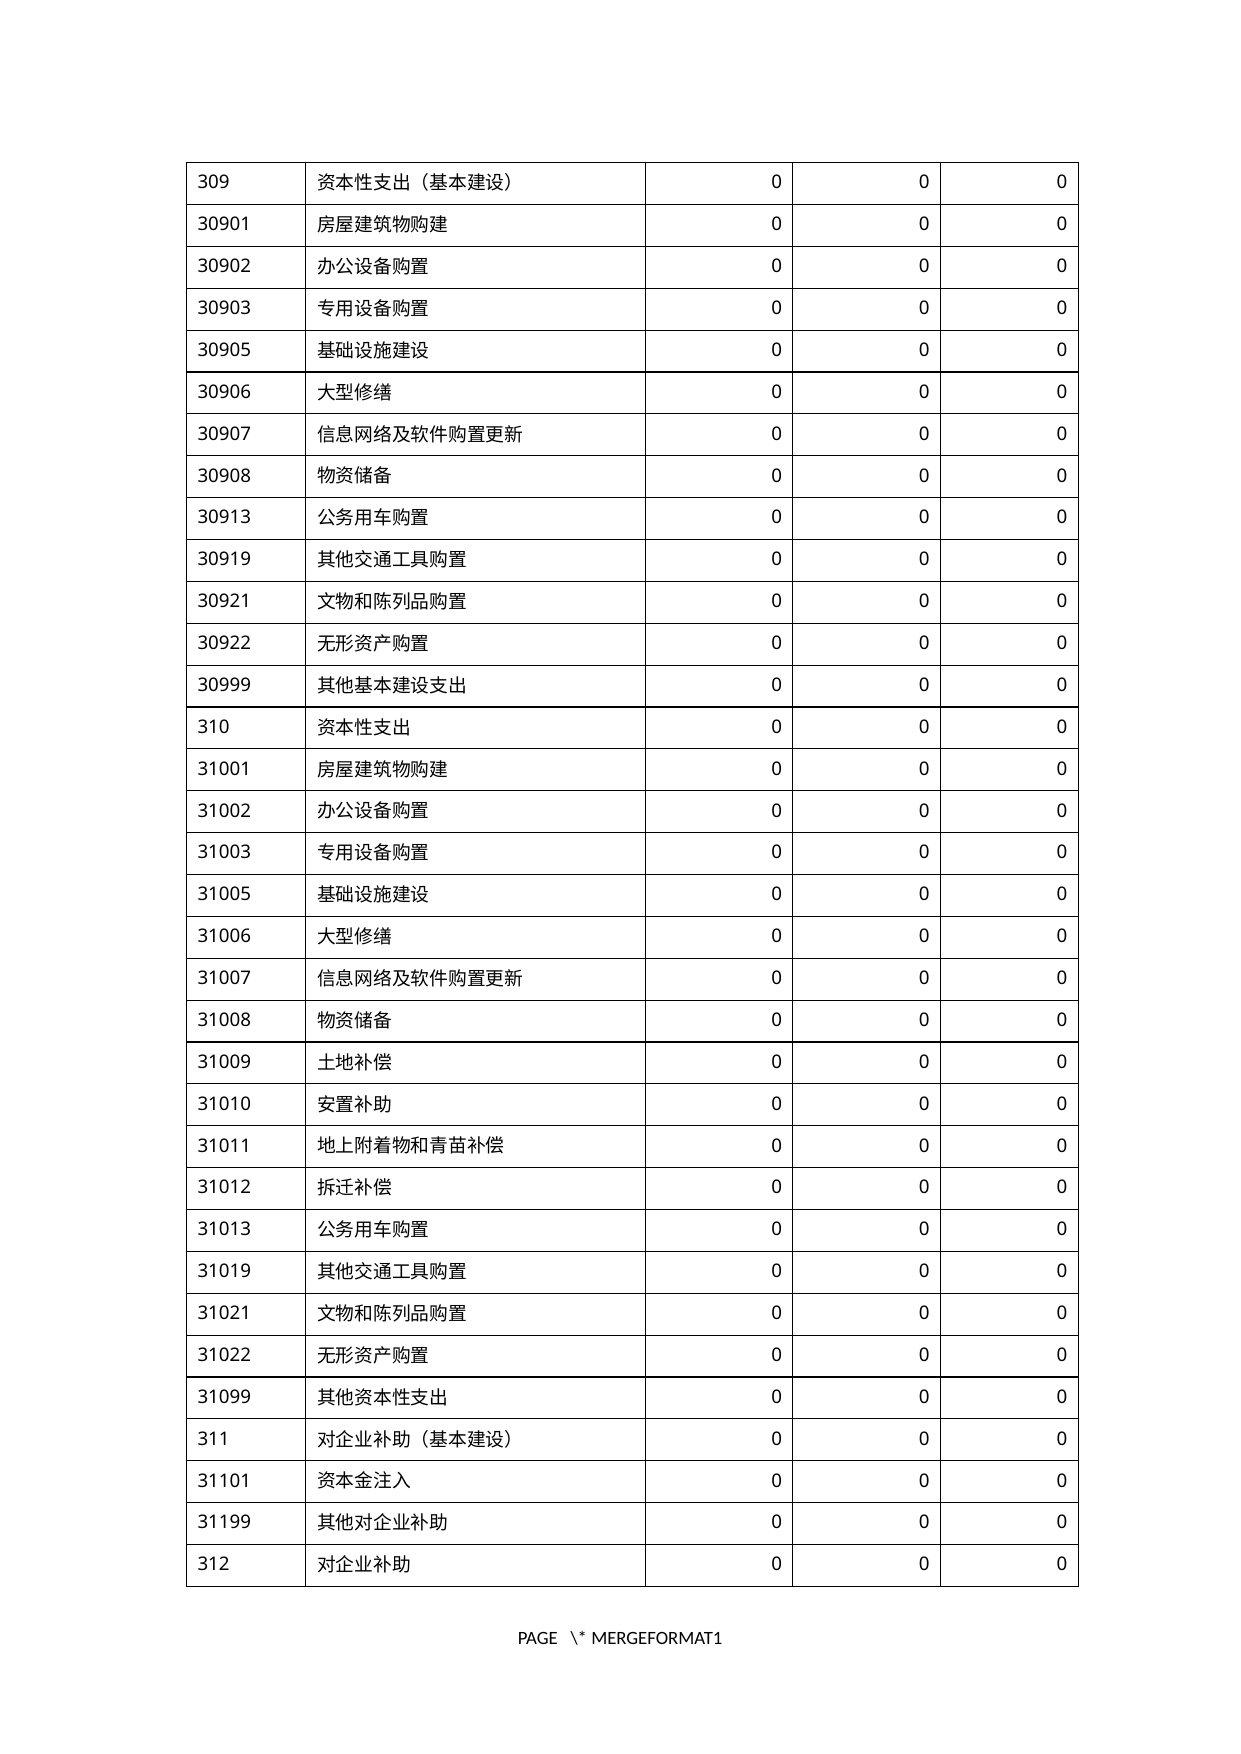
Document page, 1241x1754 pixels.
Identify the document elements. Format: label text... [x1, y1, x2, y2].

table_cell 0 [646, 1168, 792, 1209]
table_cell 0 [646, 1378, 792, 1418]
table_cell 其他交通工具购置 [306, 1252, 645, 1293]
table_cell 31009 [187, 1043, 305, 1083]
table_cell 0 [941, 1252, 1078, 1293]
table_cell 31010 [187, 1084, 305, 1125]
table_cell 0 [793, 1294, 940, 1334]
table_cell 0 [646, 708, 792, 748]
table_cell 房屋建筑物购建 [306, 749, 645, 790]
table_cell 对企业补助（基本建设） [306, 1419, 645, 1460]
table_cell 0 [646, 1252, 792, 1293]
table_cell 0 [941, 959, 1078, 999]
table_cell 31001 [187, 749, 305, 790]
table_cell 0 [646, 540, 792, 581]
table_cell 0 [646, 1461, 792, 1502]
table_cell 31019 [187, 1252, 305, 1293]
table_cell 0 [646, 414, 792, 455]
table_cell 对企业补助 [306, 1545, 645, 1586]
table_cell 资本性支出（基本建设） [306, 163, 645, 204]
table_cell 公务用车购置 [306, 498, 645, 539]
table_cell 0 [941, 373, 1078, 413]
table_cell 其他交通工具购置 [306, 540, 645, 581]
table_cell 其他基本建设支出 [306, 666, 645, 706]
table_cell 0 [793, 666, 940, 706]
table_cell 0 [941, 1168, 1078, 1209]
table_cell 0 [646, 1001, 792, 1041]
table_cell 31012 [187, 1168, 305, 1209]
table_cell 31022 [187, 1336, 305, 1376]
table_cell 0 [941, 1294, 1078, 1334]
table_cell 30913 [187, 498, 305, 539]
table_cell 31008 [187, 1001, 305, 1041]
table_cell 拆迁补偿 [306, 1168, 645, 1209]
table_cell 0 [646, 1545, 792, 1586]
table_cell 0 [793, 1503, 940, 1544]
table_cell 30921 [187, 582, 305, 623]
table_cell 0 [646, 331, 792, 371]
table_cell 30919 [187, 540, 305, 581]
table_cell 0 [941, 749, 1078, 790]
table_cell 31007 [187, 959, 305, 999]
table_cell 0 [646, 205, 792, 246]
table_cell 办公设备购置 [306, 247, 645, 288]
table_cell 311 [187, 1419, 305, 1460]
table_cell 30907 [187, 414, 305, 455]
table_cell 专用设备购置 [306, 833, 645, 874]
table_cell 大型修缮 [306, 373, 645, 413]
table_cell 0 [941, 498, 1078, 539]
table_cell 土地补偿 [306, 1043, 645, 1083]
table_cell 0 [941, 331, 1078, 371]
table_cell 办公设备购置 [306, 791, 645, 832]
table_cell 0 [941, 624, 1078, 664]
table_cell 0 [793, 1210, 940, 1251]
table_cell 0 [793, 959, 940, 999]
table_cell 0 [646, 666, 792, 706]
table_cell 0 [646, 624, 792, 664]
table_cell 0 [941, 1503, 1078, 1544]
table_cell 309 [187, 163, 305, 204]
table_cell 31199 [187, 1503, 305, 1544]
table_cell 0 [941, 1043, 1078, 1083]
table_cell 0 [941, 456, 1078, 497]
table_cell 0 [646, 498, 792, 539]
table_cell 31003 [187, 833, 305, 874]
table_cell 0 [793, 833, 940, 874]
table_cell 0 [941, 205, 1078, 246]
table_cell 0 [941, 540, 1078, 581]
table_cell 0 [941, 666, 1078, 706]
table_cell 30922 [187, 624, 305, 664]
table_cell 0 [793, 247, 940, 288]
table_cell 0 [646, 163, 792, 204]
table_cell 0 [793, 624, 940, 664]
table_cell 30906 [187, 373, 305, 413]
table_cell 0 [941, 917, 1078, 958]
table_cell 0 [793, 498, 940, 539]
table_cell 31002 [187, 791, 305, 832]
table_cell 0 [793, 289, 940, 329]
table_cell 0 [941, 1419, 1078, 1460]
table_cell 0 [941, 247, 1078, 288]
table_cell 0 [793, 1461, 940, 1502]
table_cell 0 [941, 1461, 1078, 1502]
table_cell 0 [941, 1210, 1078, 1251]
table_cell 0 [793, 456, 940, 497]
table_cell 0 [941, 1084, 1078, 1125]
table_cell 0 [793, 163, 940, 204]
table_cell 0 [941, 1001, 1078, 1041]
table_cell 0 [646, 1336, 792, 1376]
table_cell 资本金注入 [306, 1461, 645, 1502]
table_cell 0 [793, 917, 940, 958]
table_cell 0 [793, 1001, 940, 1041]
table_cell 0 [646, 1084, 792, 1125]
table_cell 0 [941, 1378, 1078, 1418]
table_cell 0 [646, 289, 792, 329]
table_cell 其他对企业补助 [306, 1503, 645, 1544]
table_cell 0 [793, 1084, 940, 1125]
table_cell 0 [793, 1043, 940, 1083]
table_cell 基础设施建设 [306, 875, 645, 916]
table_cell 0 [793, 708, 940, 748]
table_cell 30905 [187, 331, 305, 371]
table_cell 30903 [187, 289, 305, 329]
table_cell 0 [646, 1294, 792, 1334]
table_cell 0 [793, 582, 940, 623]
table_cell 信息网络及软件购置更新 [306, 414, 645, 455]
table_cell 0 [941, 163, 1078, 204]
table_cell 0 [646, 1043, 792, 1083]
table_cell 0 [646, 833, 792, 874]
table_cell 0 [646, 1126, 792, 1167]
table_cell 安置补助 [306, 1084, 645, 1125]
table_cell 0 [646, 1210, 792, 1251]
table_cell 30999 [187, 666, 305, 706]
table_cell 312 [187, 1545, 305, 1586]
table_cell 0 [646, 1503, 792, 1544]
table_cell 公务用车购置 [306, 1210, 645, 1251]
table_cell 0 [941, 1545, 1078, 1586]
table_cell 0 [646, 875, 792, 916]
table_cell 0 [646, 373, 792, 413]
table_cell 无形资产购置 [306, 624, 645, 664]
table_cell 0 [941, 1336, 1078, 1376]
table_cell 0 [793, 1378, 940, 1418]
table_cell 0 [941, 791, 1078, 832]
table_cell 30902 [187, 247, 305, 288]
table_cell 0 [941, 1126, 1078, 1167]
table_cell 大型修缮 [306, 917, 645, 958]
table_cell 0 [793, 205, 940, 246]
table_cell 0 [793, 1126, 940, 1167]
table_cell 0 [646, 917, 792, 958]
table_cell 31011 [187, 1126, 305, 1167]
table_cell 0 [941, 708, 1078, 748]
table_cell 310 [187, 708, 305, 748]
table_cell 0 [793, 540, 940, 581]
table_cell 0 [941, 833, 1078, 874]
table_cell 文物和陈列品购置 [306, 582, 645, 623]
table_cell 房屋建筑物购建 [306, 205, 645, 246]
table_cell 0 [646, 456, 792, 497]
table_cell 0 [941, 875, 1078, 916]
table_cell 0 [941, 289, 1078, 329]
table_cell 0 [793, 414, 940, 455]
table_cell 0 [646, 1419, 792, 1460]
table_cell 无形资产购置 [306, 1336, 645, 1376]
table_cell 31013 [187, 1210, 305, 1251]
table_cell 31006 [187, 917, 305, 958]
table_cell 物资储备 [306, 456, 645, 497]
table_cell 信息网络及软件购置更新 [306, 959, 645, 999]
table_cell 专用设备购置 [306, 289, 645, 329]
table_cell 0 [646, 959, 792, 999]
table_cell 0 [793, 1419, 940, 1460]
table_cell 资本性支出 [306, 708, 645, 748]
table_cell 30901 [187, 205, 305, 246]
table_cell 0 [793, 1252, 940, 1293]
table_cell 0 [646, 749, 792, 790]
table_cell 0 [941, 582, 1078, 623]
table_cell 基础设施建设 [306, 331, 645, 371]
table_cell 31099 [187, 1378, 305, 1418]
table_cell 其他资本性支出 [306, 1378, 645, 1418]
table_cell 31101 [187, 1461, 305, 1502]
table_cell 0 [793, 373, 940, 413]
table_cell 0 [793, 1545, 940, 1586]
table_cell 物资储备 [306, 1001, 645, 1041]
table_cell 0 [793, 749, 940, 790]
table_cell 文物和陈列品购置 [306, 1294, 645, 1334]
table_cell 31021 [187, 1294, 305, 1334]
table_cell 30908 [187, 456, 305, 497]
table_cell 0 [793, 1336, 940, 1376]
table_cell 0 [646, 582, 792, 623]
table_cell 0 [646, 247, 792, 288]
table_cell 0 [793, 791, 940, 832]
table_cell 0 [793, 1168, 940, 1209]
table_cell 31005 [187, 875, 305, 916]
table_cell 0 [793, 875, 940, 916]
table_cell 0 [793, 331, 940, 371]
table_cell 0 [646, 791, 792, 832]
table_cell 0 [941, 414, 1078, 455]
table_cell 地上附着物和青苗补偿 [306, 1126, 645, 1167]
